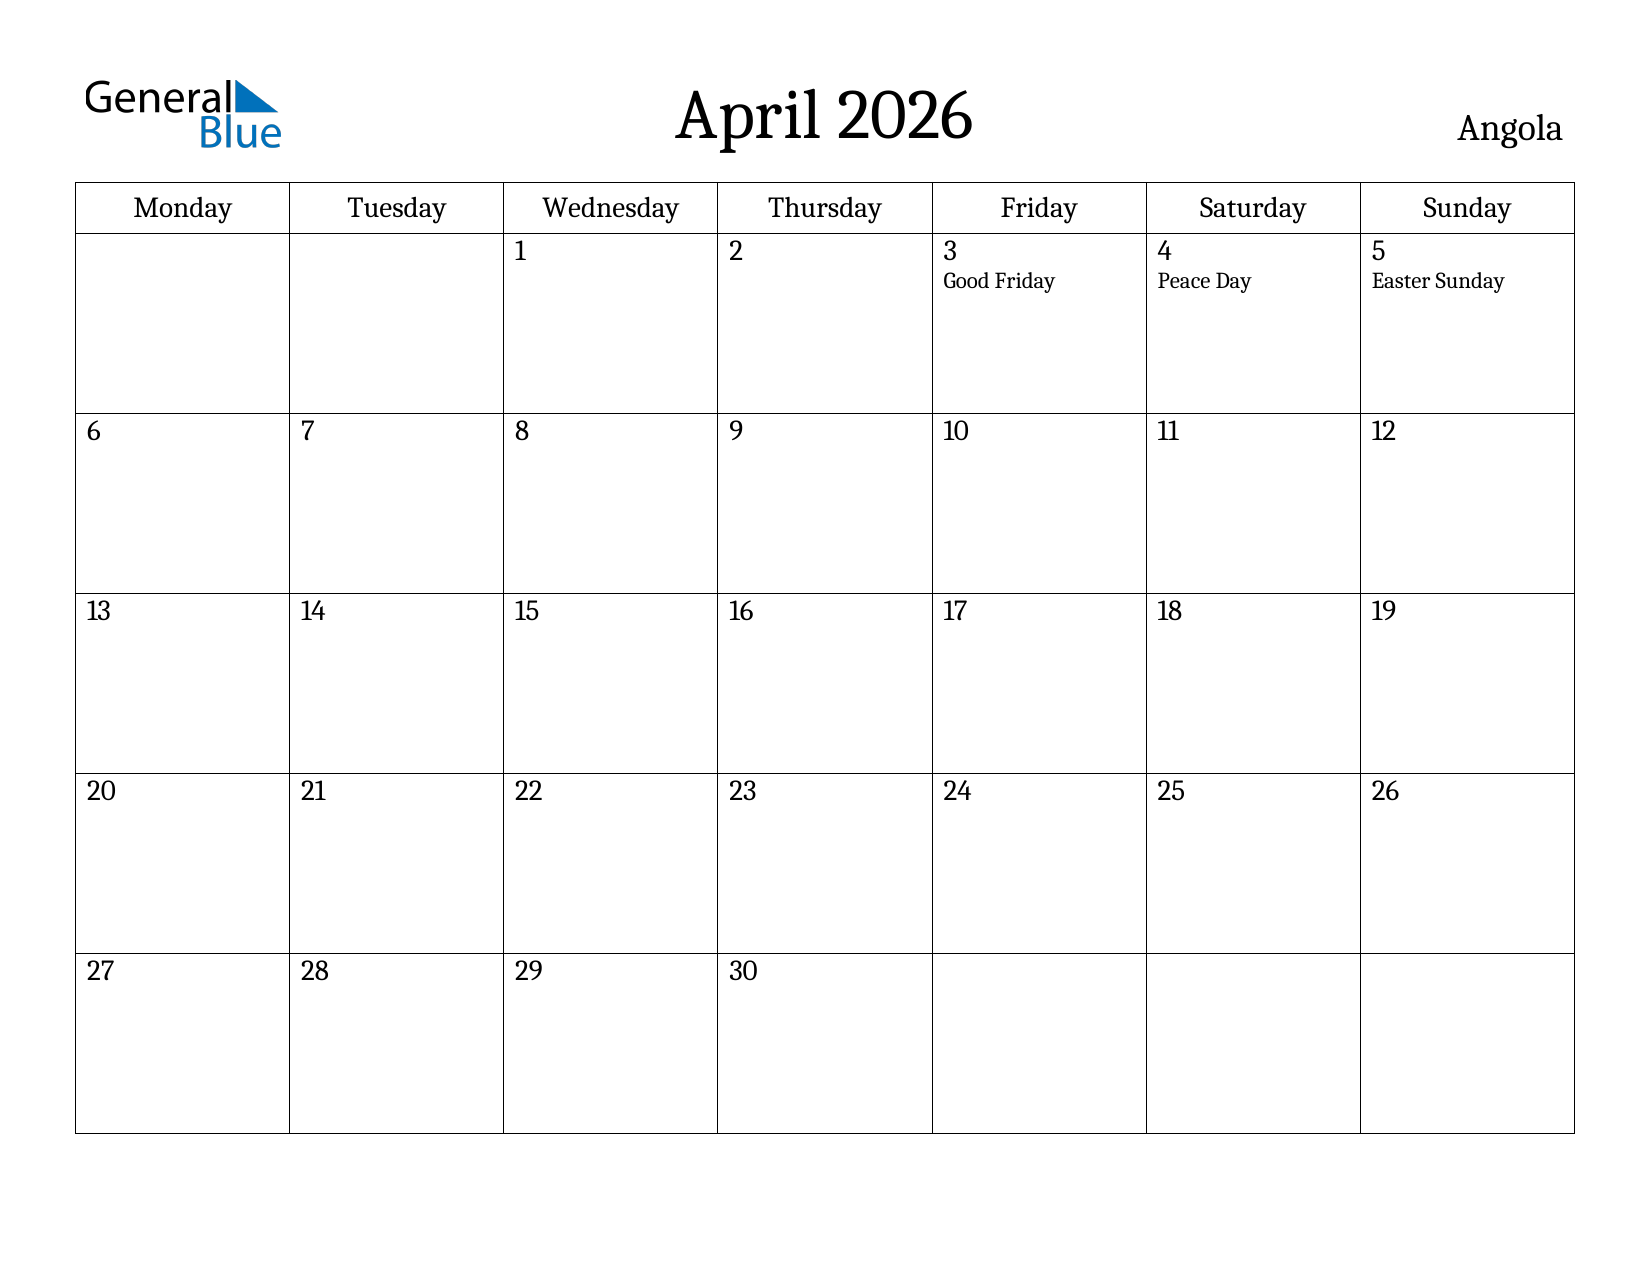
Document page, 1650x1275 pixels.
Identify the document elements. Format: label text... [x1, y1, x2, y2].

table_cell 16 [718, 594, 932, 627]
table_cell [1147, 954, 1360, 987]
table_cell [718, 808, 932, 953]
table_header Angola [1146, 75, 1574, 182]
table_cell 8 [504, 414, 717, 447]
table_cell Monday [76, 183, 289, 233]
table_cell [1361, 808, 1574, 953]
table_cell [290, 808, 503, 953]
table_cell [718, 267, 932, 413]
table_cell Good Friday [933, 267, 1146, 413]
table_cell [1147, 448, 1360, 593]
table_cell Thursday [718, 183, 932, 233]
table_cell 10 [933, 414, 1146, 447]
table_cell [933, 627, 1146, 773]
table_cell 30 [718, 954, 932, 987]
table_cell 12 [1361, 414, 1574, 447]
table_cell [76, 234, 289, 267]
table_cell [933, 808, 1146, 953]
table_cell [1147, 988, 1360, 1133]
table_cell 5 [1361, 234, 1574, 267]
table_cell 23 [718, 774, 932, 807]
table_cell 9 [718, 414, 932, 447]
table_cell [290, 267, 503, 413]
table_cell Saturday [1147, 183, 1360, 233]
picture [86, 80, 281, 148]
table_cell [76, 448, 289, 593]
table_cell [933, 448, 1146, 593]
table_cell 28 [290, 954, 503, 987]
table_cell [1147, 808, 1360, 953]
table_cell [718, 448, 932, 593]
table_cell 2 [718, 234, 932, 267]
table_header [76, 75, 503, 182]
table_cell 17 [933, 594, 1146, 627]
table_cell 7 [290, 414, 503, 447]
table_cell 3 [933, 234, 1146, 267]
table_cell Easter Sunday [1361, 267, 1574, 413]
table_cell Peace Day [1147, 267, 1360, 413]
table_cell 26 [1361, 774, 1574, 807]
table_cell [718, 627, 932, 773]
table_cell 13 [76, 594, 289, 627]
table_cell [1147, 627, 1360, 773]
table_cell [290, 988, 503, 1133]
table_header April 2026 [504, 75, 1146, 182]
table_cell [290, 448, 503, 593]
table_cell [1361, 627, 1574, 773]
table_cell Wednesday [504, 183, 717, 233]
table_cell 20 [76, 774, 289, 807]
table_cell [290, 234, 503, 267]
table_cell 18 [1147, 594, 1360, 627]
table_cell [504, 627, 717, 773]
table_cell [504, 267, 717, 413]
table_cell 4 [1147, 234, 1360, 267]
table_cell [76, 627, 289, 773]
table_cell [1361, 448, 1574, 593]
table_cell 1 [504, 234, 717, 267]
table_cell 6 [76, 414, 289, 447]
table_cell [1361, 954, 1574, 987]
table_cell [290, 627, 503, 773]
table_cell [504, 808, 717, 953]
table_cell [933, 988, 1146, 1133]
table_cell 11 [1147, 414, 1360, 447]
table_cell Tuesday [290, 183, 503, 233]
table_cell [504, 988, 717, 1133]
table_cell 29 [504, 954, 717, 987]
table_cell 15 [504, 594, 717, 627]
table_cell [504, 448, 717, 593]
table_cell Sunday [1361, 183, 1574, 233]
table_cell [76, 988, 289, 1133]
table_cell [1361, 988, 1574, 1133]
table_cell 27 [76, 954, 289, 987]
table_cell 14 [290, 594, 503, 627]
table_cell [718, 988, 932, 1133]
table_cell [933, 954, 1146, 987]
table_cell [76, 267, 289, 413]
table_cell 22 [504, 774, 717, 807]
table_cell 24 [933, 774, 1146, 807]
table_cell [76, 808, 289, 953]
table_cell 19 [1361, 594, 1574, 627]
table_cell Friday [933, 183, 1146, 233]
table_cell 25 [1147, 774, 1360, 807]
table_cell 21 [290, 774, 503, 807]
